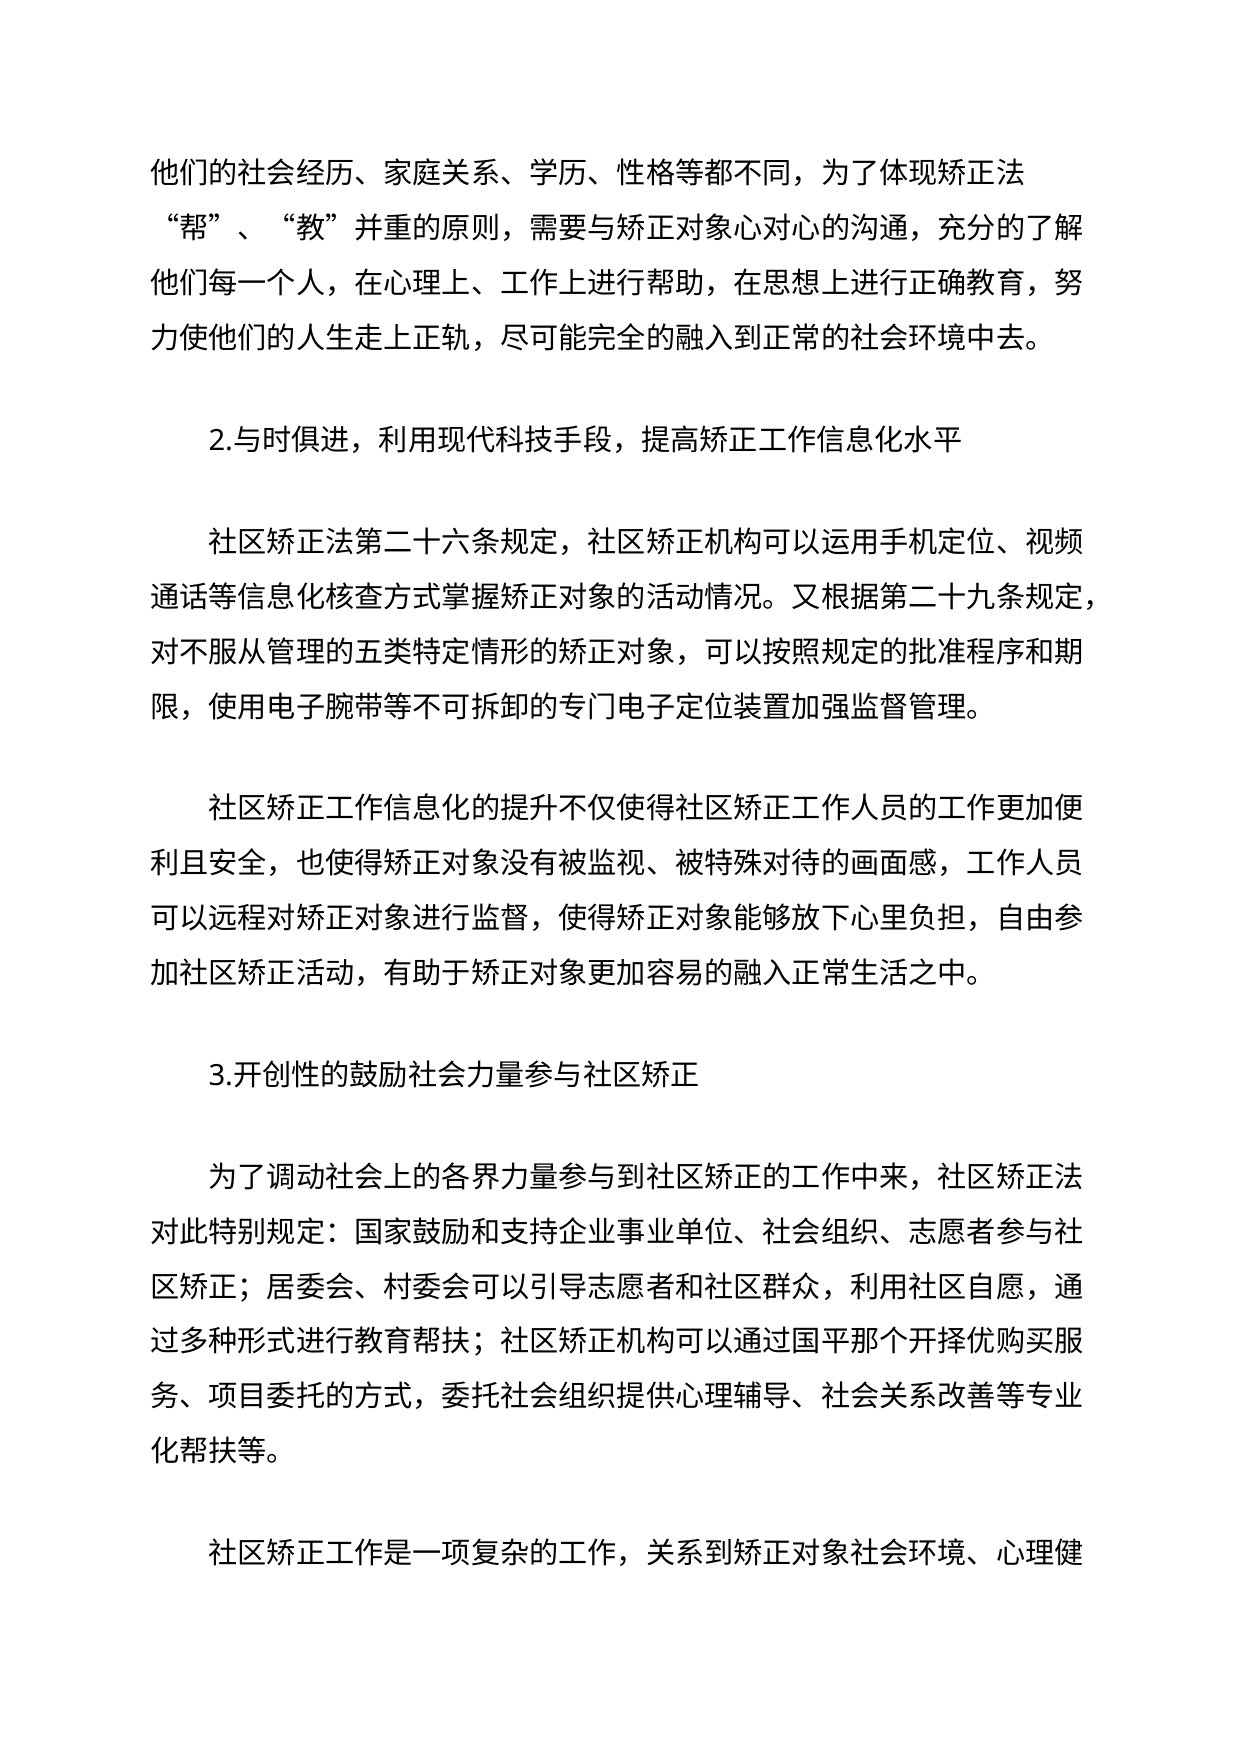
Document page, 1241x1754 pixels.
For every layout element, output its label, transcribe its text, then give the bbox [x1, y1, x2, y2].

text 为了调动社会上的各界力量参与到社区矫正的工作中来，社区矫正法对此特别规定：国家鼓励和支持企业事业单位、社会组织、志愿者参与社区矫正；居委会、村委会可以引导志愿者和社区群众，利用社区自愿，通过多种形式进行教育帮扶；社区矫正机构可以通过国平那个开择优购买服务、项目委托的方式，委托社会组织提供心理辅导、社会关系改善等专业化帮扶等。 [150, 1153, 1090, 1470]
text 3.开创性的鼓励社会力量参与社区矫正 [150, 1051, 1090, 1094]
text 社区矫正法第二十六条规定，社区矫正机构可以运用手机定位、视频通话等信息化核查方式掌握矫正对象的活动情况。又根据第二十九条规定，对不服从管理的五类特定情形的矫正对象，可以按照规定的批准程序和期限，使用电子腕带等不可拆卸的专门电子定位装置加强监督管理。 [150, 518, 1090, 725]
text 2.与时俱进，利用现代科技手段，提高矫正工作信息化水平 [150, 416, 1090, 459]
text 社区矫正工作信息化的提升不仅使得社区矫正工作人员的工作更加便利且安全，也使得矫正对象没有被监视、被特殊对待的画面感，工作人员可以远程对矫正对象进行监督，使得矫正对象能够放下心里负担，自由参加社区矫正活动，有助于矫正对象更加容易的融入正常生活之中。 [150, 785, 1090, 992]
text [150, 1529, 1090, 1572]
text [150, 150, 1090, 357]
